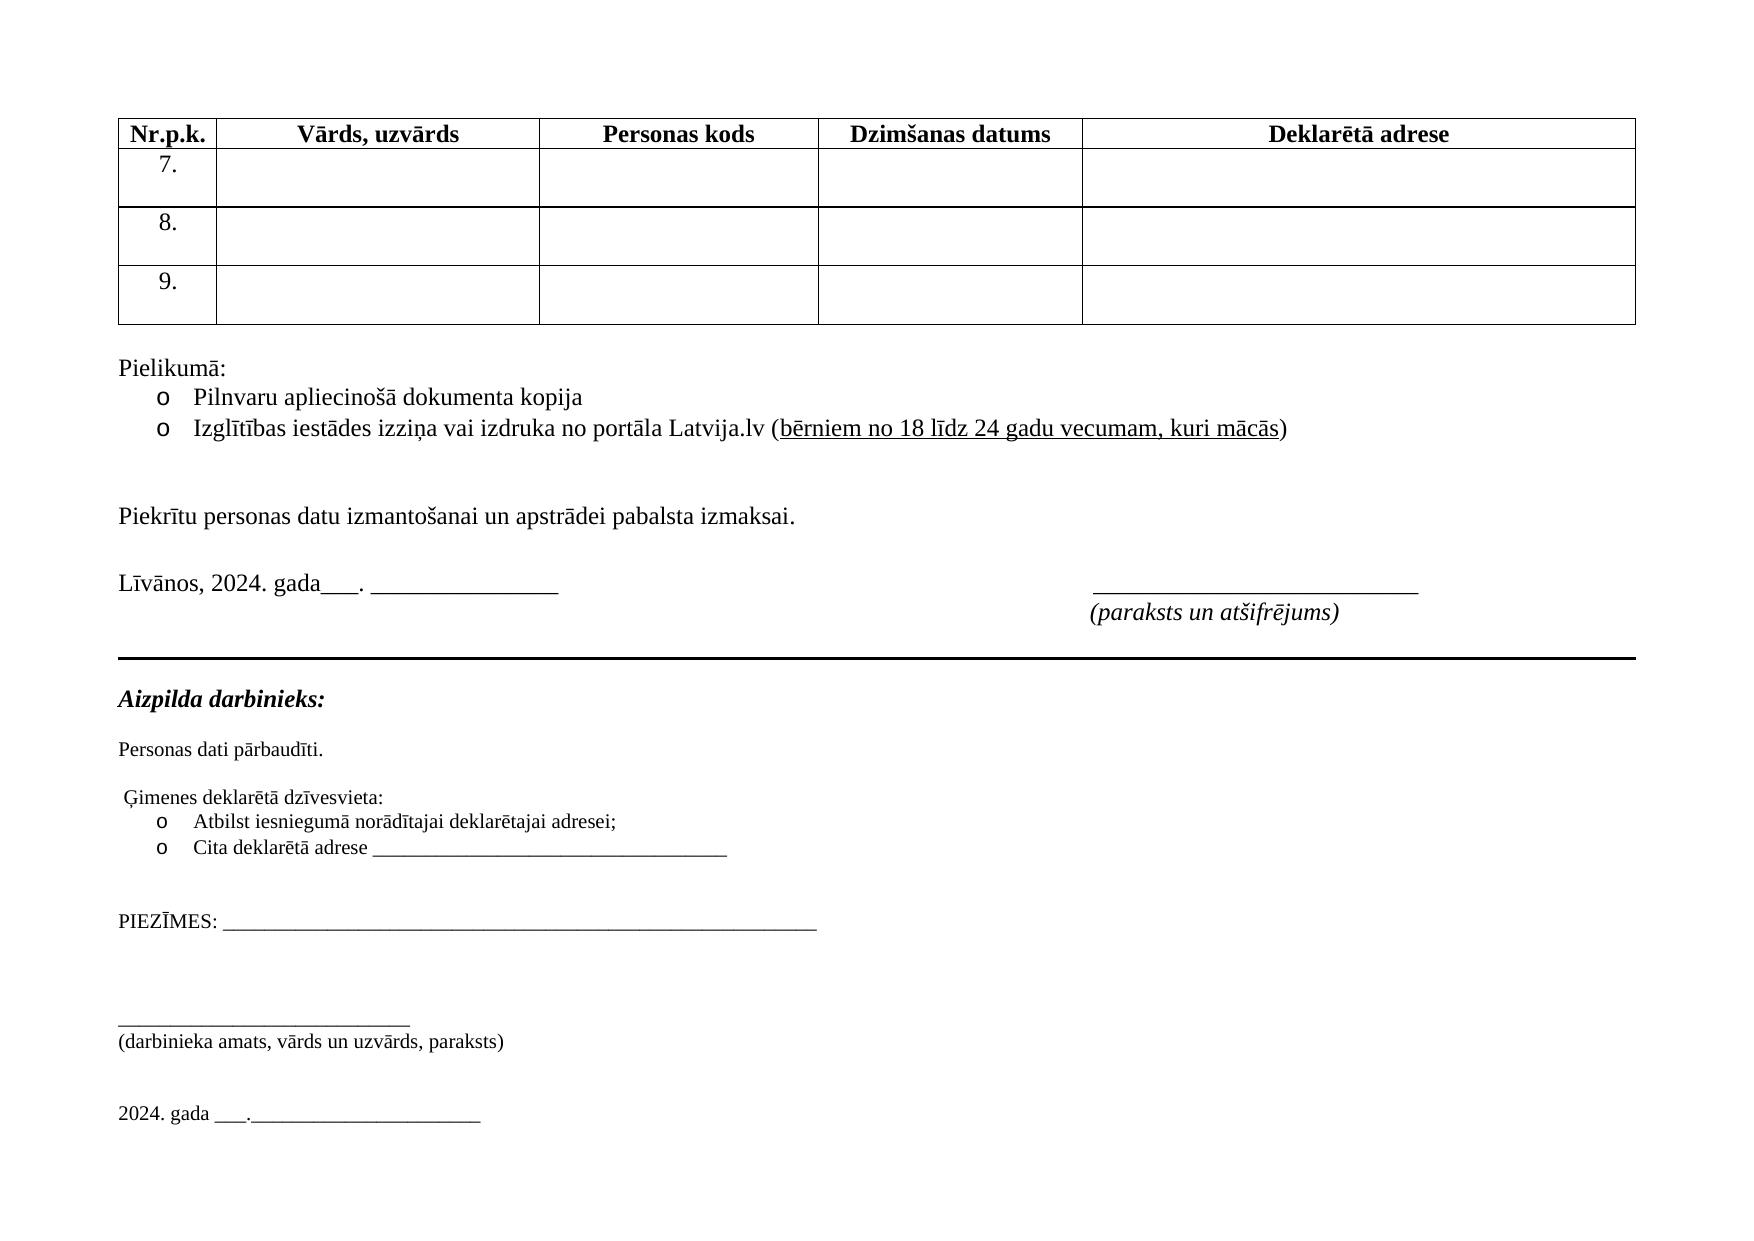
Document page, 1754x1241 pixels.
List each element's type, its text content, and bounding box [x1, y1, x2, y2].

text Pielikumā: [118, 353, 1636, 382]
table_header Personas kods [540, 119, 818, 148]
table_cell [217, 266, 539, 323]
text (paraksts un atšifrējums) [718, 597, 1636, 626]
text Līvānos, 2024. gada___. _______________ __________________________ [118, 568, 1636, 597]
table_header Vārds, uzvārds [217, 119, 539, 148]
table_cell [217, 208, 539, 265]
table_cell 8. [119, 208, 216, 265]
table_cell [819, 149, 1082, 206]
text ____________________________ [118, 1005, 1636, 1029]
table_header Deklarētā adrese [1083, 119, 1635, 148]
text Aizpilda darbinieks: [118, 684, 1636, 713]
table_cell [819, 266, 1082, 323]
text PIEZĪMES: _________________________________________________________ [118, 908, 1636, 933]
table_cell [1083, 208, 1635, 265]
table_cell [540, 208, 818, 265]
text Personas dati pārbaudīti. [118, 737, 1636, 761]
table_cell [819, 208, 1082, 265]
table_cell 7. [119, 149, 216, 206]
list Pilnvaru apliecinošā dokumenta kopija [156, 382, 1636, 413]
table_cell [540, 266, 818, 323]
table_header Dzimšanas datums [819, 119, 1082, 148]
list Atbilst iesniegumā norādītajai deklarētajai adresei; [156, 809, 1636, 835]
text 2024. gada ___.______________________ [118, 1101, 1636, 1125]
text (darbinieka amats, vārds un uzvārds, paraksts) [118, 1029, 1636, 1053]
text Ģimenes deklarētā dzīvesvieta: [118, 785, 1636, 809]
table_cell [1083, 149, 1635, 206]
list Izglītības iestādes izziņa vai izdruka no portāla Latvija.lv (bērniem no 18 līdz 24 gadu vecumam, kuri mācās) [156, 413, 1636, 444]
table_cell [217, 149, 539, 206]
text Piekrītu personas datu izmantošanai un apstrādei pabalsta izmaksai. [118, 501, 1636, 530]
table_cell [1083, 266, 1635, 323]
list Cita deklarētā adrese __________________________________ [156, 835, 1636, 860]
table_cell [540, 149, 818, 206]
table_header Nr.p.k. [119, 119, 216, 148]
table_cell 9. [119, 266, 216, 323]
